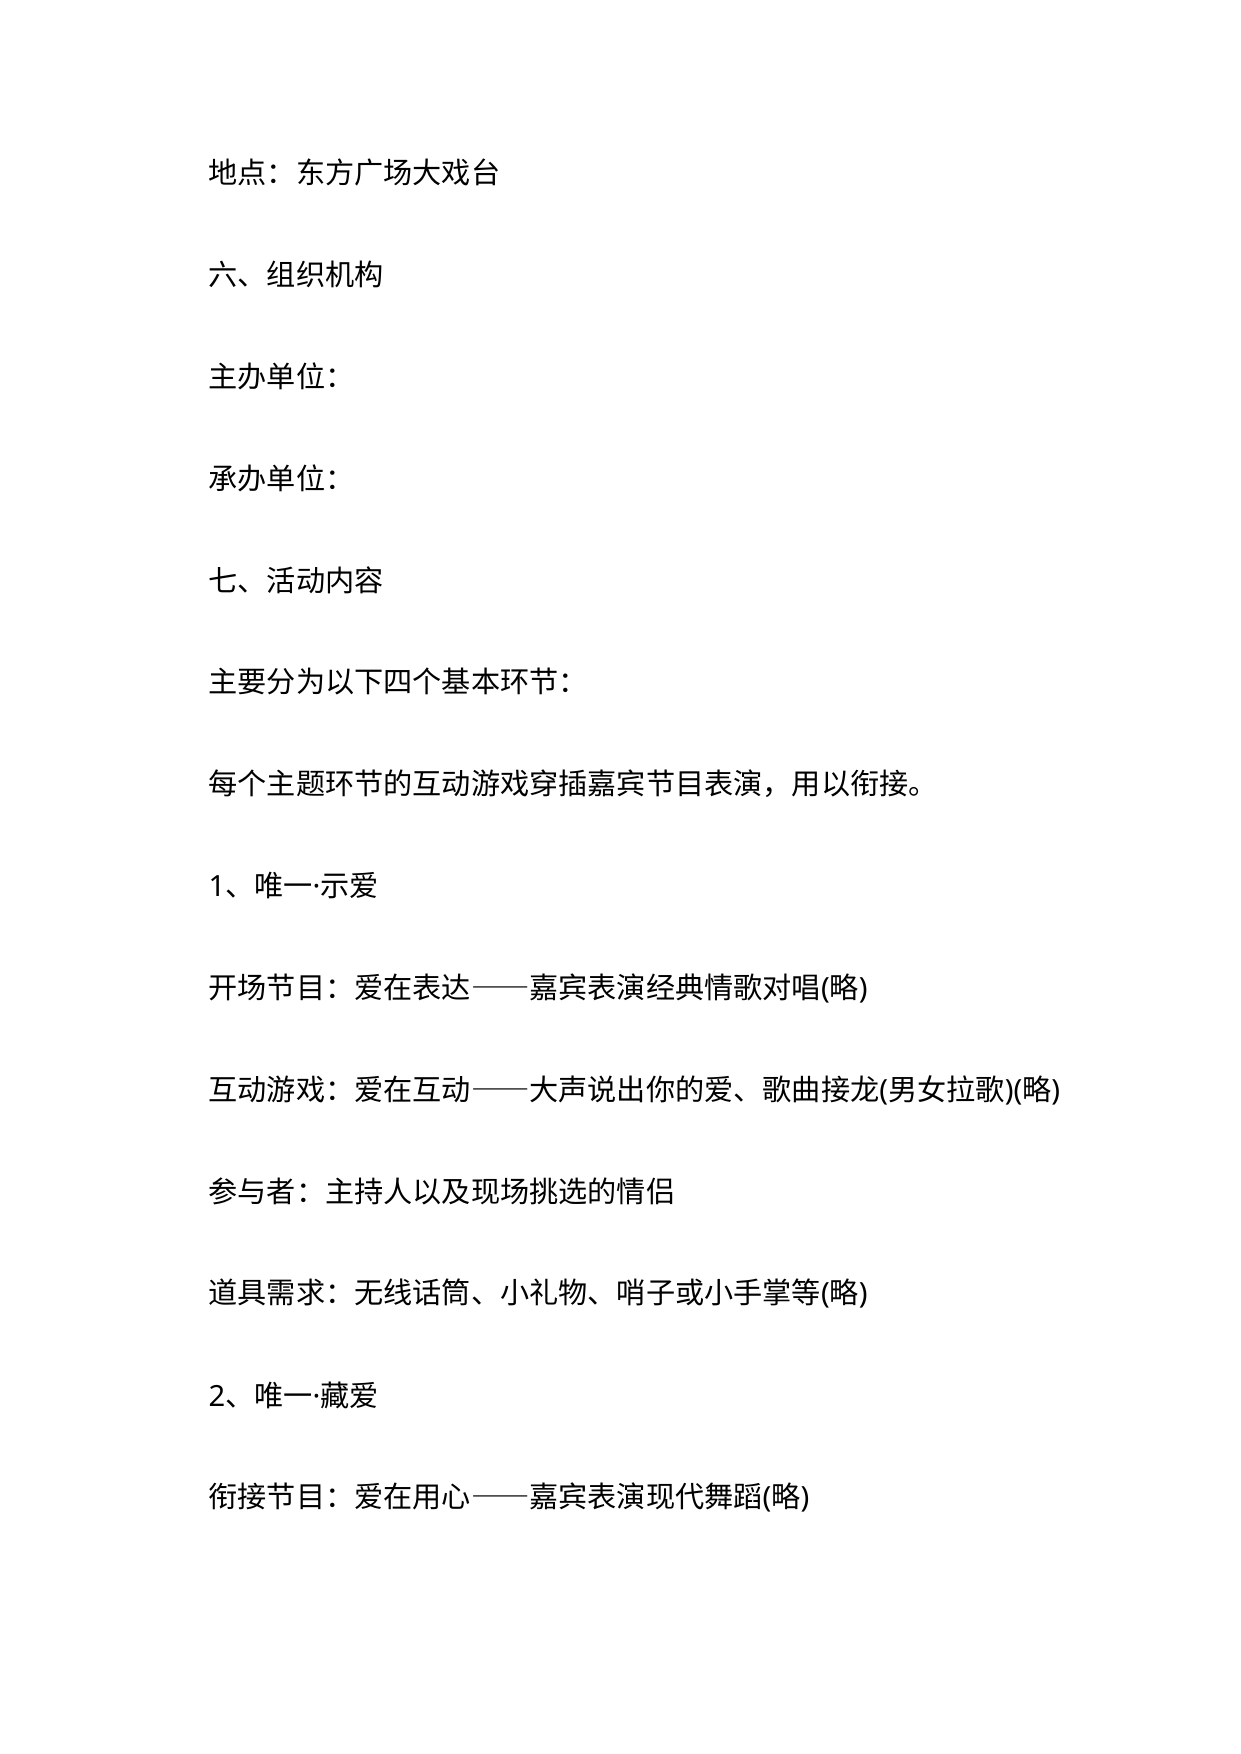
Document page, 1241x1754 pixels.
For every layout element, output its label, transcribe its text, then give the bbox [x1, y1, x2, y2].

text 主要分为以下四个基本环节： [150, 659, 1090, 701]
text 承办单位： [150, 455, 1090, 498]
text 衔接节目：爱在用心——嘉宾表演现代舞蹈(略) [150, 1474, 1090, 1516]
text 2、唯一·藏爱 [150, 1372, 1090, 1414]
text 主办单位： [150, 353, 1090, 396]
text 1、唯一·示爱 [150, 862, 1090, 905]
text 参与者：主持人以及现场挑选的情侣 [150, 1168, 1090, 1211]
text 地点：东方广场大戏台 [150, 150, 1090, 192]
text 互动游戏：爱在互动——大声说出你的爱、歌曲接龙(男女拉歌)(略) [150, 1066, 1090, 1109]
text 七、活动内容 [150, 557, 1090, 599]
text 道具需求：无线话筒、小礼物、哨子或小手掌等(略) [150, 1270, 1090, 1312]
text 每个主题环节的互动游戏穿插嘉宾节目表演，用以衔接。 [150, 761, 1090, 803]
text 六、组织机构 [150, 252, 1090, 294]
text 开场节目：爱在表达——嘉宾表演经典情歌对唱(略) [150, 964, 1090, 1007]
